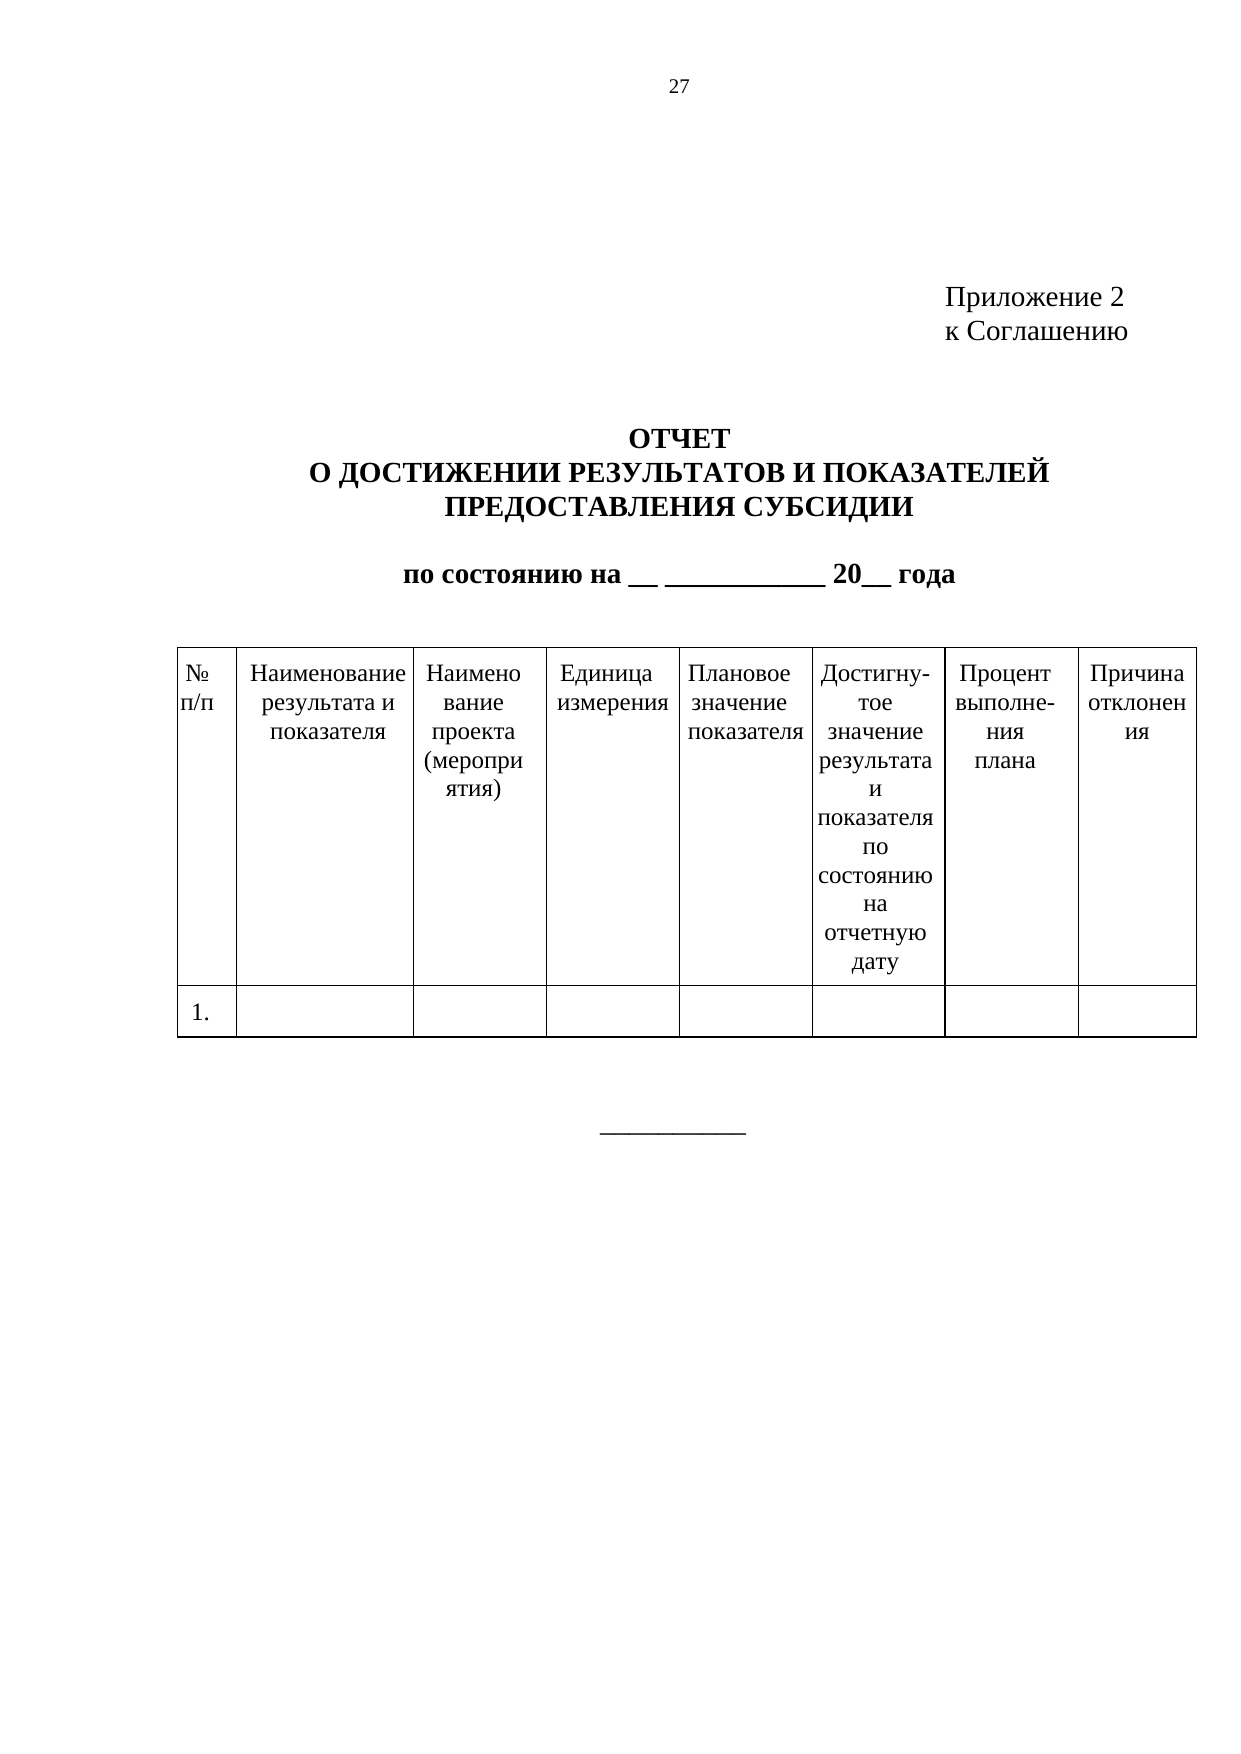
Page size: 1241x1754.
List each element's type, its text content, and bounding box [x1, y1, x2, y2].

table_header Наименование проекта (мероприятия) [414, 648, 546, 985]
table_cell [680, 986, 812, 1036]
text к Соглашению [945, 313, 1168, 347]
text __________ [177, 1104, 1168, 1138]
text по состоянию на __ ___________ 20__ года [177, 556, 1181, 589]
table_header Достигну-тое значение результата и показателя по состоянию на отчетную дату [813, 648, 944, 985]
table_header Наименование результата и показателя [237, 648, 413, 985]
table_header Причина отклонения [1079, 648, 1196, 985]
table_cell [414, 986, 546, 1036]
table_header Единица измерения [547, 648, 679, 985]
text ОТЧЕТ [177, 422, 1181, 455]
text ПРЕДОСТАВЛЕНИЯ СУБСИДИИ [177, 489, 1181, 522]
table_cell [813, 986, 944, 1036]
table_cell [1079, 986, 1196, 1036]
text О ДОСТИЖЕНИИ РЕЗУЛЬТАТОВ И ПОКАЗАТЕЛЕЙ [177, 455, 1181, 489]
text Приложение 2 [945, 279, 1168, 313]
table_header № п/п [178, 648, 236, 985]
table_cell [946, 986, 1078, 1036]
table_cell [237, 986, 413, 1036]
table_header Плановое значение показателя [680, 648, 812, 985]
table_cell 1. [178, 986, 236, 1036]
table_header Процент выполне-ния плана [946, 648, 1078, 985]
table_cell [547, 986, 679, 1036]
